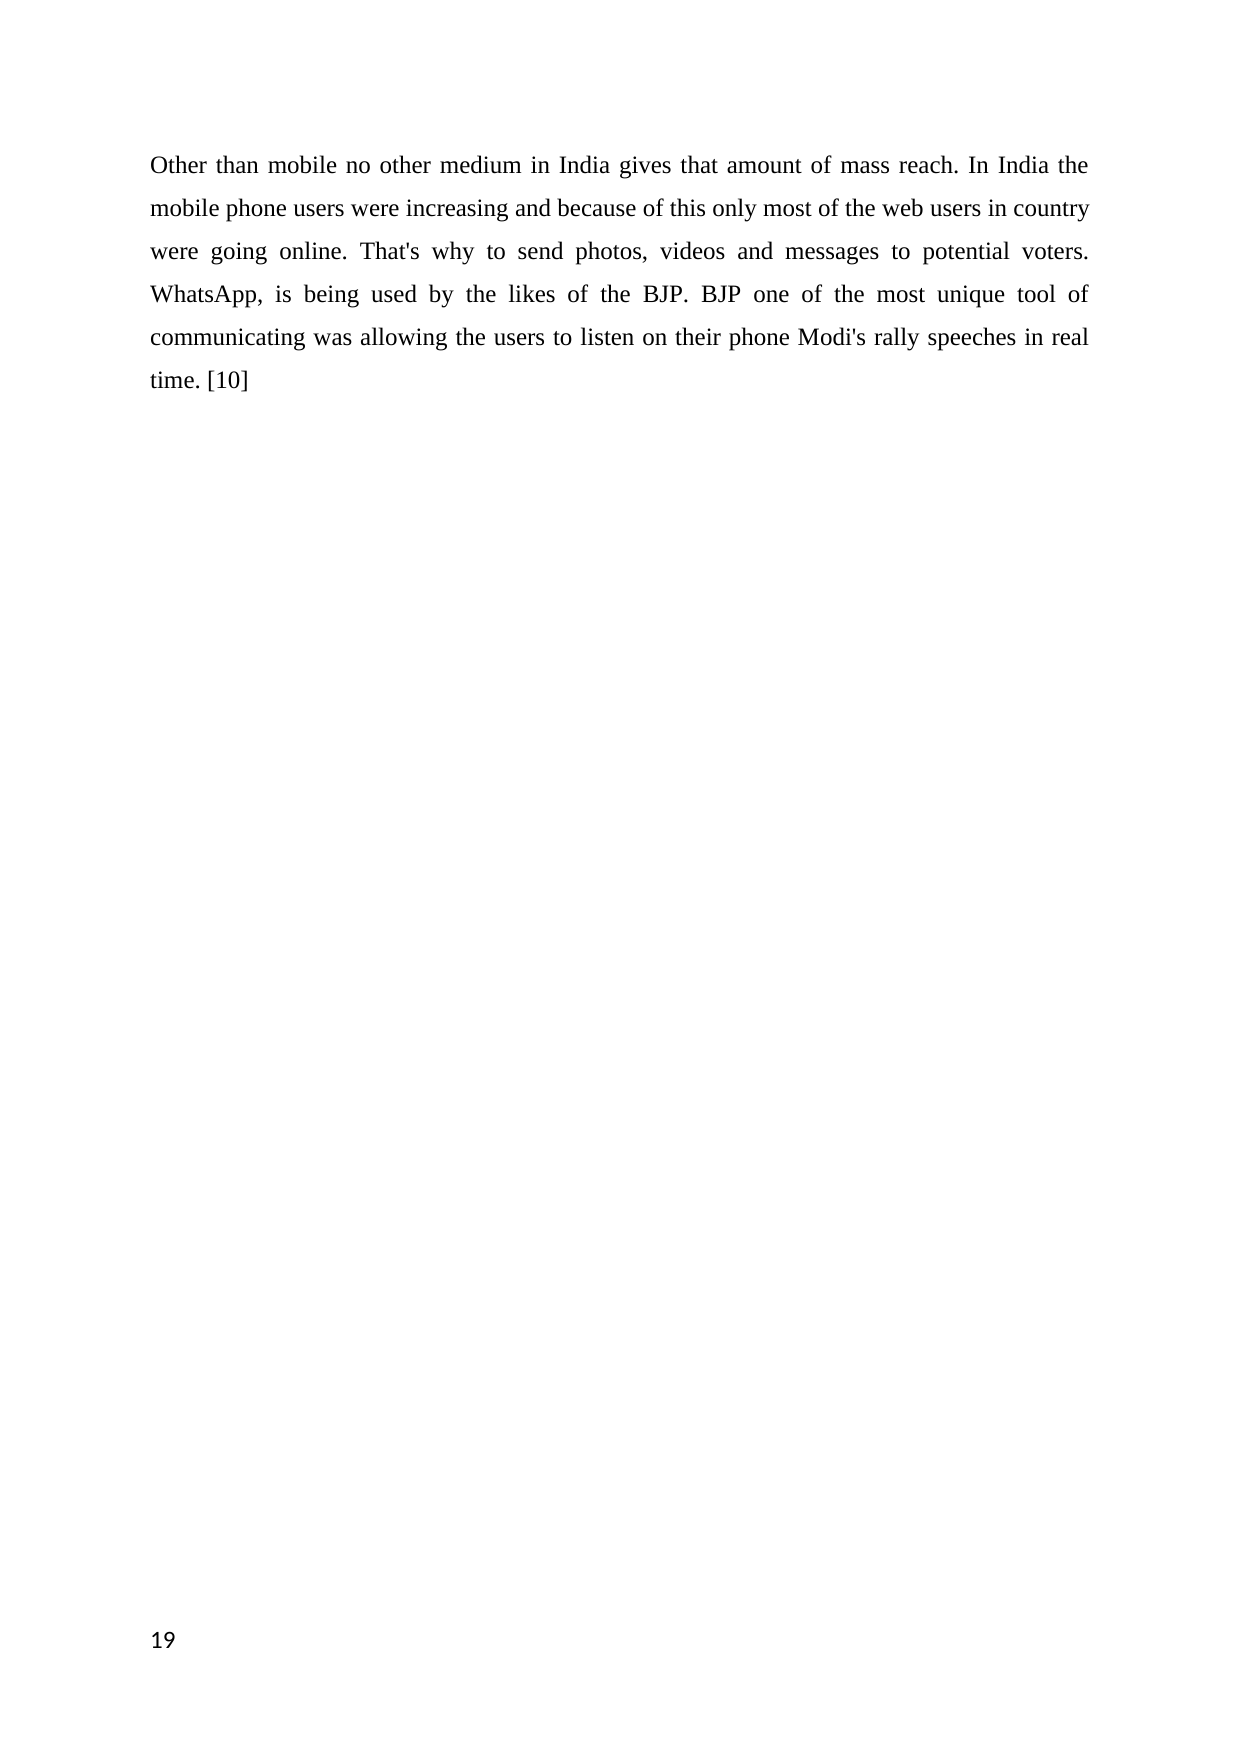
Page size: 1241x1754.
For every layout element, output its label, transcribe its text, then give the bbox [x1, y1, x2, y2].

text Other than mobile no other medium in India gives that amount of mass reach. In India the mobile phone users were increasing and because of this only most of the web users in country were going online. That's why to send photos, videos and messages to potential voters. WhatsApp, is being used by the likes of the BJP. BJP one of the most unique tool of communicating was allowing the users to listen on their phone Modi's rally speeches in real time. [10] [150, 150, 1090, 394]
